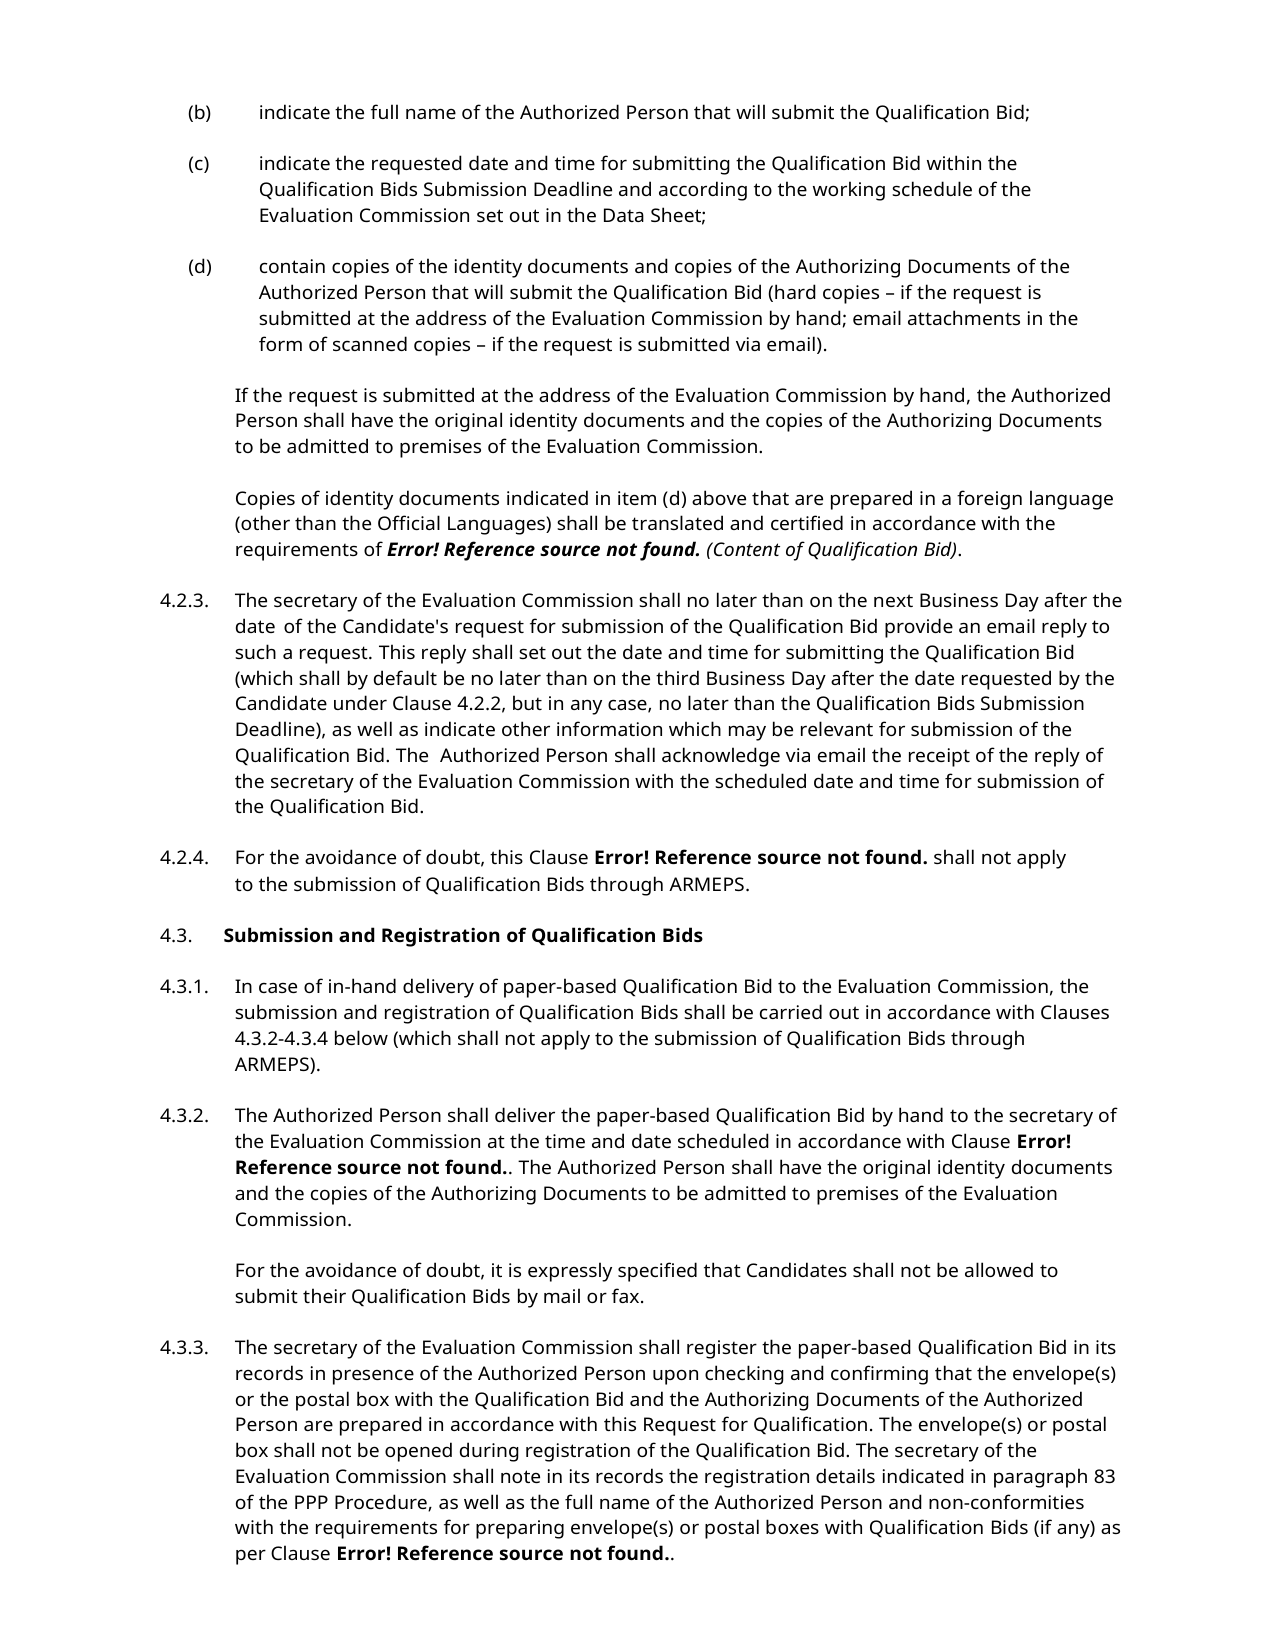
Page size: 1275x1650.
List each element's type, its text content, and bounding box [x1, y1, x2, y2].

text 4.2.3. The secretary of the Evaluation Commission shall no later than on the next Business Day after the date of the Candidate's request for submission of the Qualification Bid provide an email reply to such a request. This reply shall set out the date and time for submitting the Qualification Bid (which shall by default be no later than on the third Business Day after the date requested by the Candidate under Clause 4.2.2, but in any case, no later than the Qualification Bids Submission Deadline), as well as indicate other information which may be relevant for submission of the Qualification Bid. The Authorized Person shall acknowledge via email the receipt of the reply of the secretary of the Evaluation Commission with the scheduled date and time for submission of the Qualification Bid. [160, 588, 1124, 819]
text 4.3. Submission and Registration of Qualification Bids [160, 922, 1188, 948]
text (c) indicate the requested date and time for submitting the Qualification Bid within the Qualification Bids Submission Deadline and according to the working schedule of the Evaluation Commission set out in the Data Sheet; [188, 150, 1123, 228]
text 4.3.2. The Authorized Person shall deliver the paper-based Qualification Bid by hand to the secretary of the Evaluation Commission at the time and date scheduled in accordance with Clause Error! Reference source not found.. The Authorized Person shall have the original identity documents and the copies of the Authorizing Documents to be admitted to premises of the Evaluation Commission. [160, 1102, 1120, 1232]
text Copies of identity documents indicated in item (d) above that are prepared in a foreign language (other than the Official Languages) shall be translated and certified in accordance with the requirements of Error! Reference source not found. (Content of Qualification Bid). [234, 485, 1118, 562]
text 4.2.4. For the avoidance of doubt, this Clause Error! Reference source not found. shall not apply to the submission of Qualification Bids through ARMEPS. [160, 844, 1087, 896]
text (d) contain copies of the identity documents and copies of the Authorizing Documents of the Authorized Person that will submit the Qualification Bid (hard copies – if the request is submitted at the address of the Evaluation Commission by hand; email attachments in the form of scanned copies – if the request is submitted via email). [188, 254, 1118, 356]
text For the avoidance of doubt, it is expressly specified that Candidates shall not be allowed to submit their Qualification Bids by mail or fax. [234, 1257, 1117, 1309]
text (b) indicate the full name of the Authorized Person that will submit the Qualification Bid; [188, 99, 1188, 124]
text If the request is submitted at the address of the Evaluation Commission by hand, the Authorized Person shall have the original identity documents and the copies of the Authorizing Documents to be admitted to premises of the Evaluation Commission. [234, 382, 1121, 459]
text 4.3.1. In case of in-hand delivery of paper-based Qualification Bid to the Evaluation Commission, the submission and registration of Qualification Bids shall be carried out in accordance with Clauses 4.3.2-4.3.4 below (which shall not apply to the submission of Qualification Bids through ARMEPS). [160, 973, 1115, 1077]
text 4.3.3. The secretary of the Evaluation Commission shall register the paper-based Qualification Bid in its records in presence of the Authorized Person upon checking and confirming that the envelope(s) or the postal box with the Qualification Bid and the Authorizing Documents of the Authorized Person are prepared in accordance with this Request for Qualification. The envelope(s) or postal box shall not be opened during registration of the Qualification Bid. The secretary of the Evaluation Commission shall note in its records the registration details indicated in paragraph 83 of the PPP Procedure, as well as the full name of the Authorized Person and non-conformities with the requirements for preparing envelope(s) or postal boxes with Qualification Bids (if any) as per Clause Error! Reference source not found.. [160, 1334, 1125, 1566]
